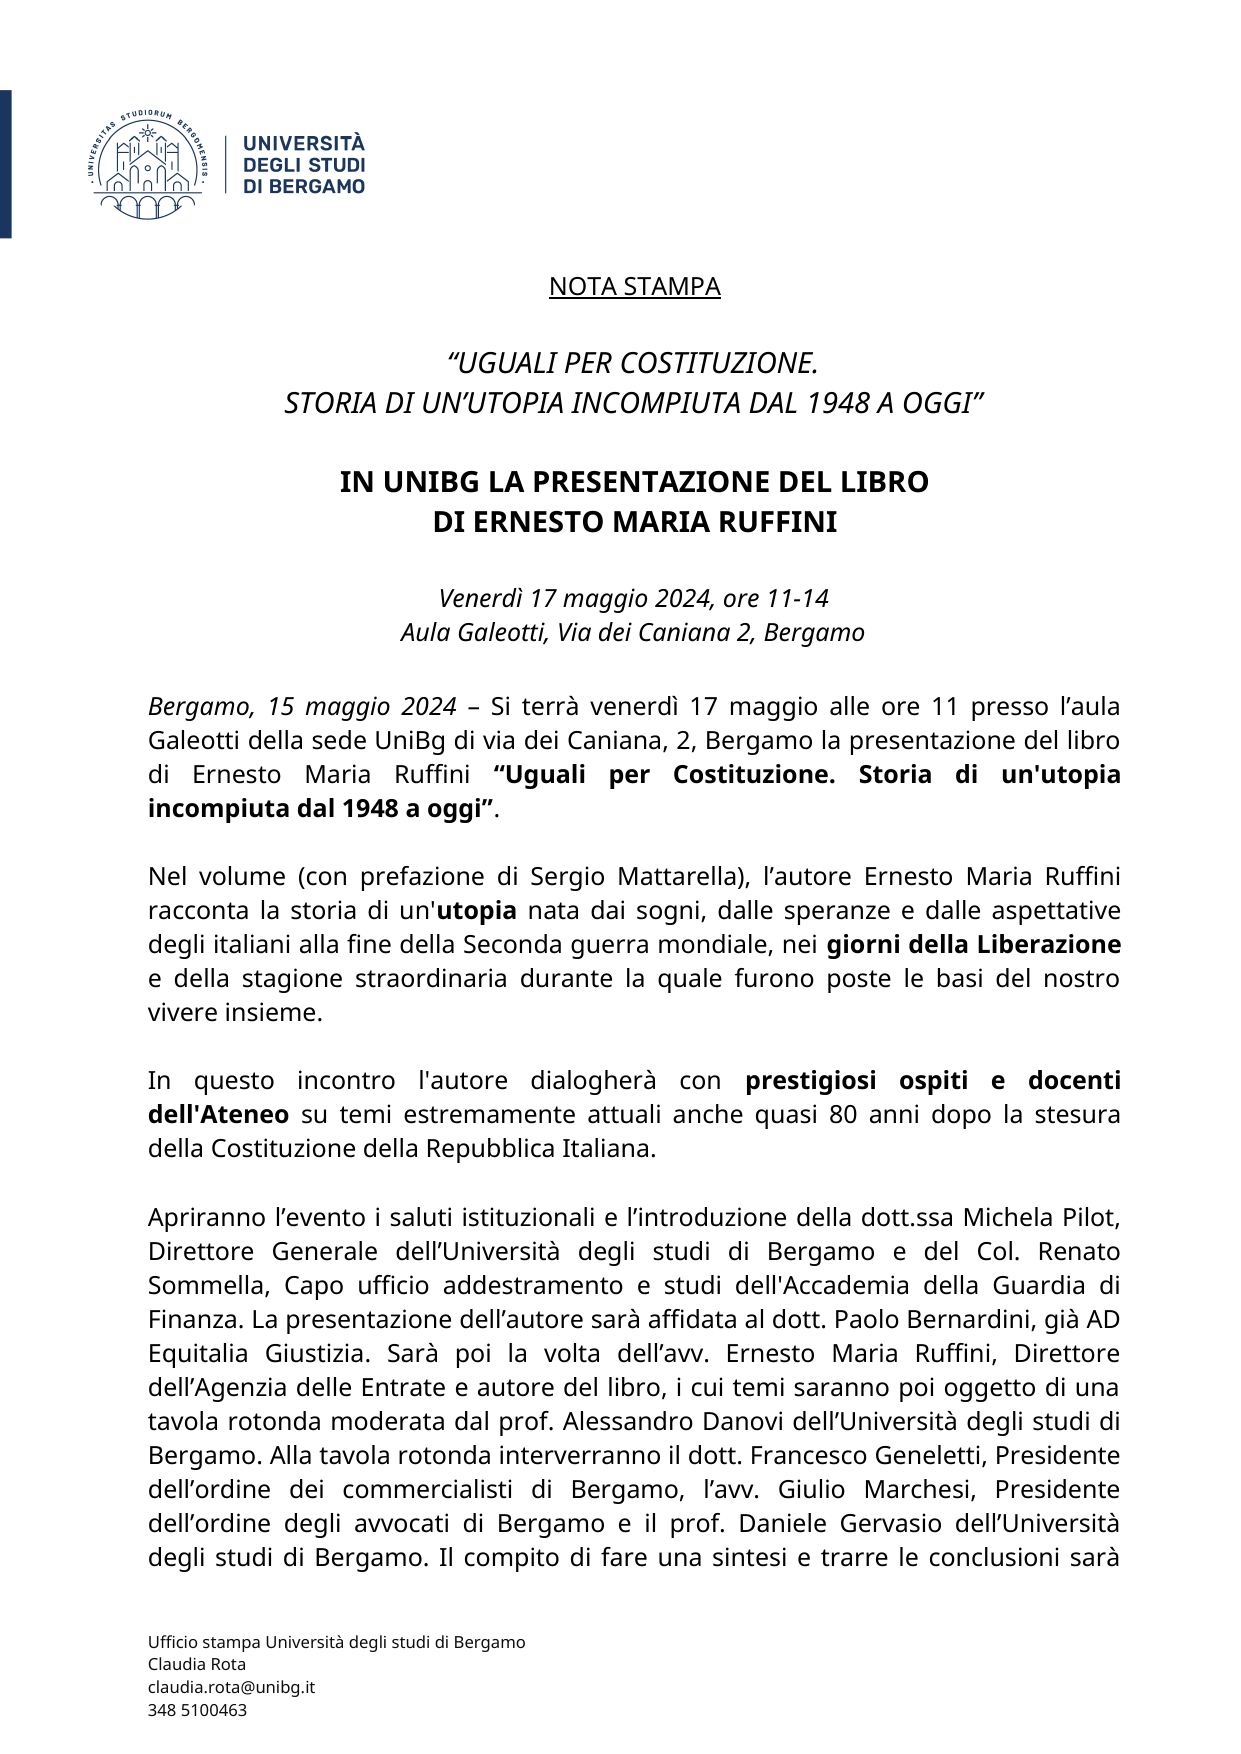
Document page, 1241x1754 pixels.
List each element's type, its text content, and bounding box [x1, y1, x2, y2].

text IN UNIBG LA PRESENTAZIONE DEL LIBRO [148, 461, 1122, 501]
text Aula Galeotti, Via dei Caniana 2, Bergamo [148, 614, 1122, 649]
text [148, 1199, 1122, 1574]
text Bergamo, 15 maggio 2024 – Si terrà venerdì 17 maggio alle ore 11 presso l’aula Galeotti della sede UniBg di via dei Caniana, 2, Bergamo la presentazione del libro di Ernesto Maria Ruffini “Uguali per Costituzione. Storia di un'utopia incompiuta dal 1948 a oggi”. [148, 688, 1122, 824]
text NOTA STAMPA [148, 269, 1122, 303]
text STORIA DI UN’UTOPIA INCOMPIUTA DAL 1948 A OGGI” [148, 382, 1122, 422]
picture [0, 0, 1241, 276]
text “UGUALI PER COSTITUZIONE. [148, 342, 1122, 382]
text Nel volume (con prefazione di Sergio Mattarella), l’autore Ernesto Maria Ruffini racconta la storia di un'utopia nata dai sogni, dalle speranze e dalle aspettative degli italiani alla fine della Seconda guerra mondiale, nei giorni della Liberazione e della stagione straordinaria durante la quale furono poste le basi del nostro vivere insieme. [148, 859, 1122, 1029]
text DI ERNESTO MARIA RUFFINI [148, 501, 1122, 541]
text In questo incontro l'autore dialogherà con prestigiosi ospiti e docenti dell'Ateneo su temi estremamente attuali anche quasi 80 anni dopo la stesura della Costituzione della Repubblica Italiana. [148, 1063, 1122, 1165]
text Venerdì 17 maggio 2024, ore 11-14 [148, 581, 1122, 614]
